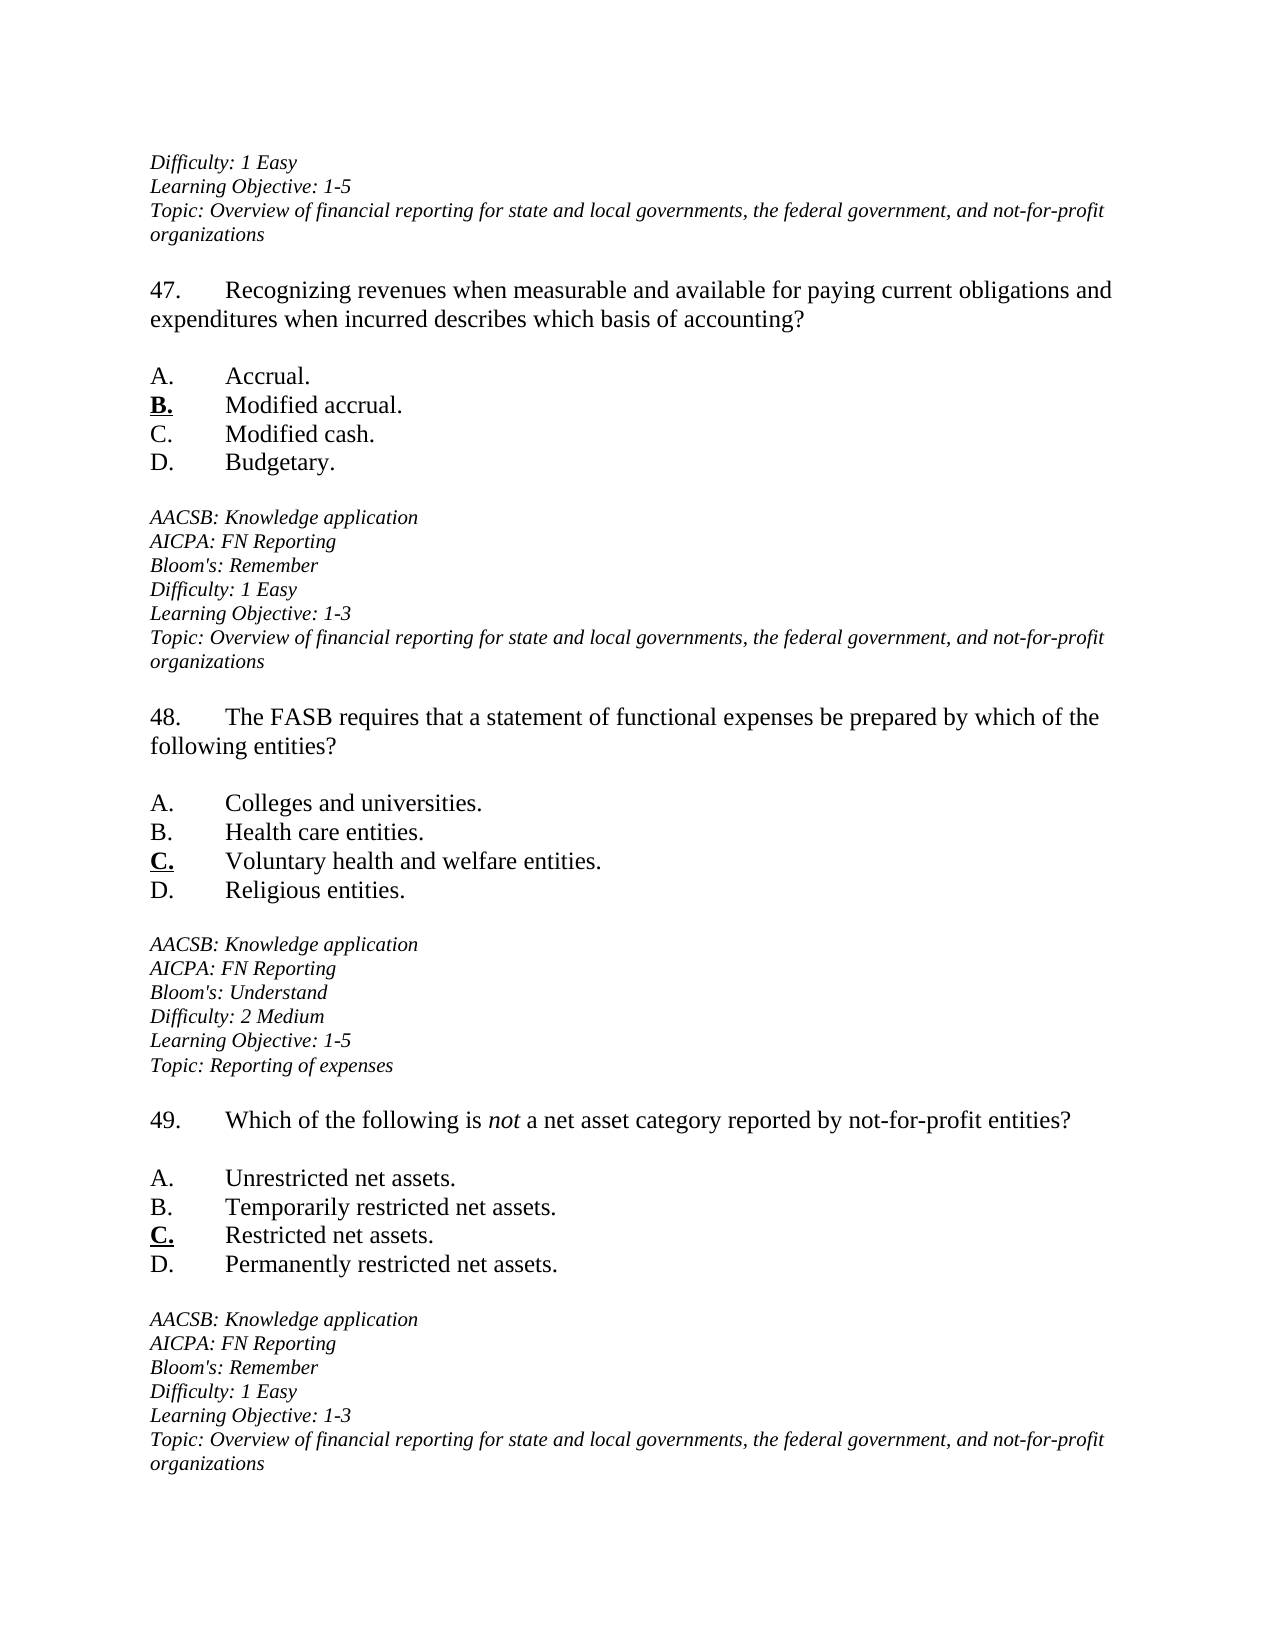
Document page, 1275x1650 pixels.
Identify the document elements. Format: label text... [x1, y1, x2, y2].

text D. Permanently restricted net assets. [150, 1249, 1125, 1278]
text A. Accrual. [150, 361, 1125, 390]
text A. Unrestricted net assets. [150, 1163, 1125, 1192]
text B. Temporarily restricted net assets. [150, 1192, 1125, 1220]
text 47. Recognizing revenues when measurable and available for paying current obligations and expenditures when incurred describes which basis of accounting? [150, 275, 1125, 332]
text AACSB: Knowledge application AICPA: FN Reporting Bloom's: Understand Difficulty: 2 Medium Learning Objective: 1-5 Topic: Reporting of expenses [150, 932, 1125, 1077]
text 48. The FASB requires that a statement of functional expenses be prepared by which of the following entities? [150, 702, 1125, 760]
text AACSB: Knowledge application AICPA: FN Reporting Bloom's: Remember Difficulty: 1 Easy Learning Objective: 1-3 Topic: Overview of financial reporting for state and local governments, the federal government, and not-for-profit organizations [150, 505, 1125, 673]
text A. Colleges and universities. [150, 788, 1125, 817]
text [150, 150, 1125, 246]
text 49. Which of the following is not a net asset category reported by not-for-profit entities? [150, 1105, 1125, 1134]
text D. Budgetary. [150, 447, 1125, 476]
text B. Health care entities. [150, 817, 1125, 846]
text B. Modified accrual. [150, 390, 1125, 419]
text C. Modified cash. [150, 419, 1125, 447]
text AACSB: Knowledge application AICPA: FN Reporting Bloom's: Remember Difficulty: 1 Easy Learning Objective: 1-3 Topic: Overview of financial reporting for state and local governments, the federal government, and not-for-profit organizations [150, 1307, 1125, 1475]
text C. Restricted net assets. [150, 1220, 1125, 1249]
text D. Religious entities. [150, 875, 1125, 903]
text C. Voluntary health and welfare entities. [150, 846, 1125, 875]
